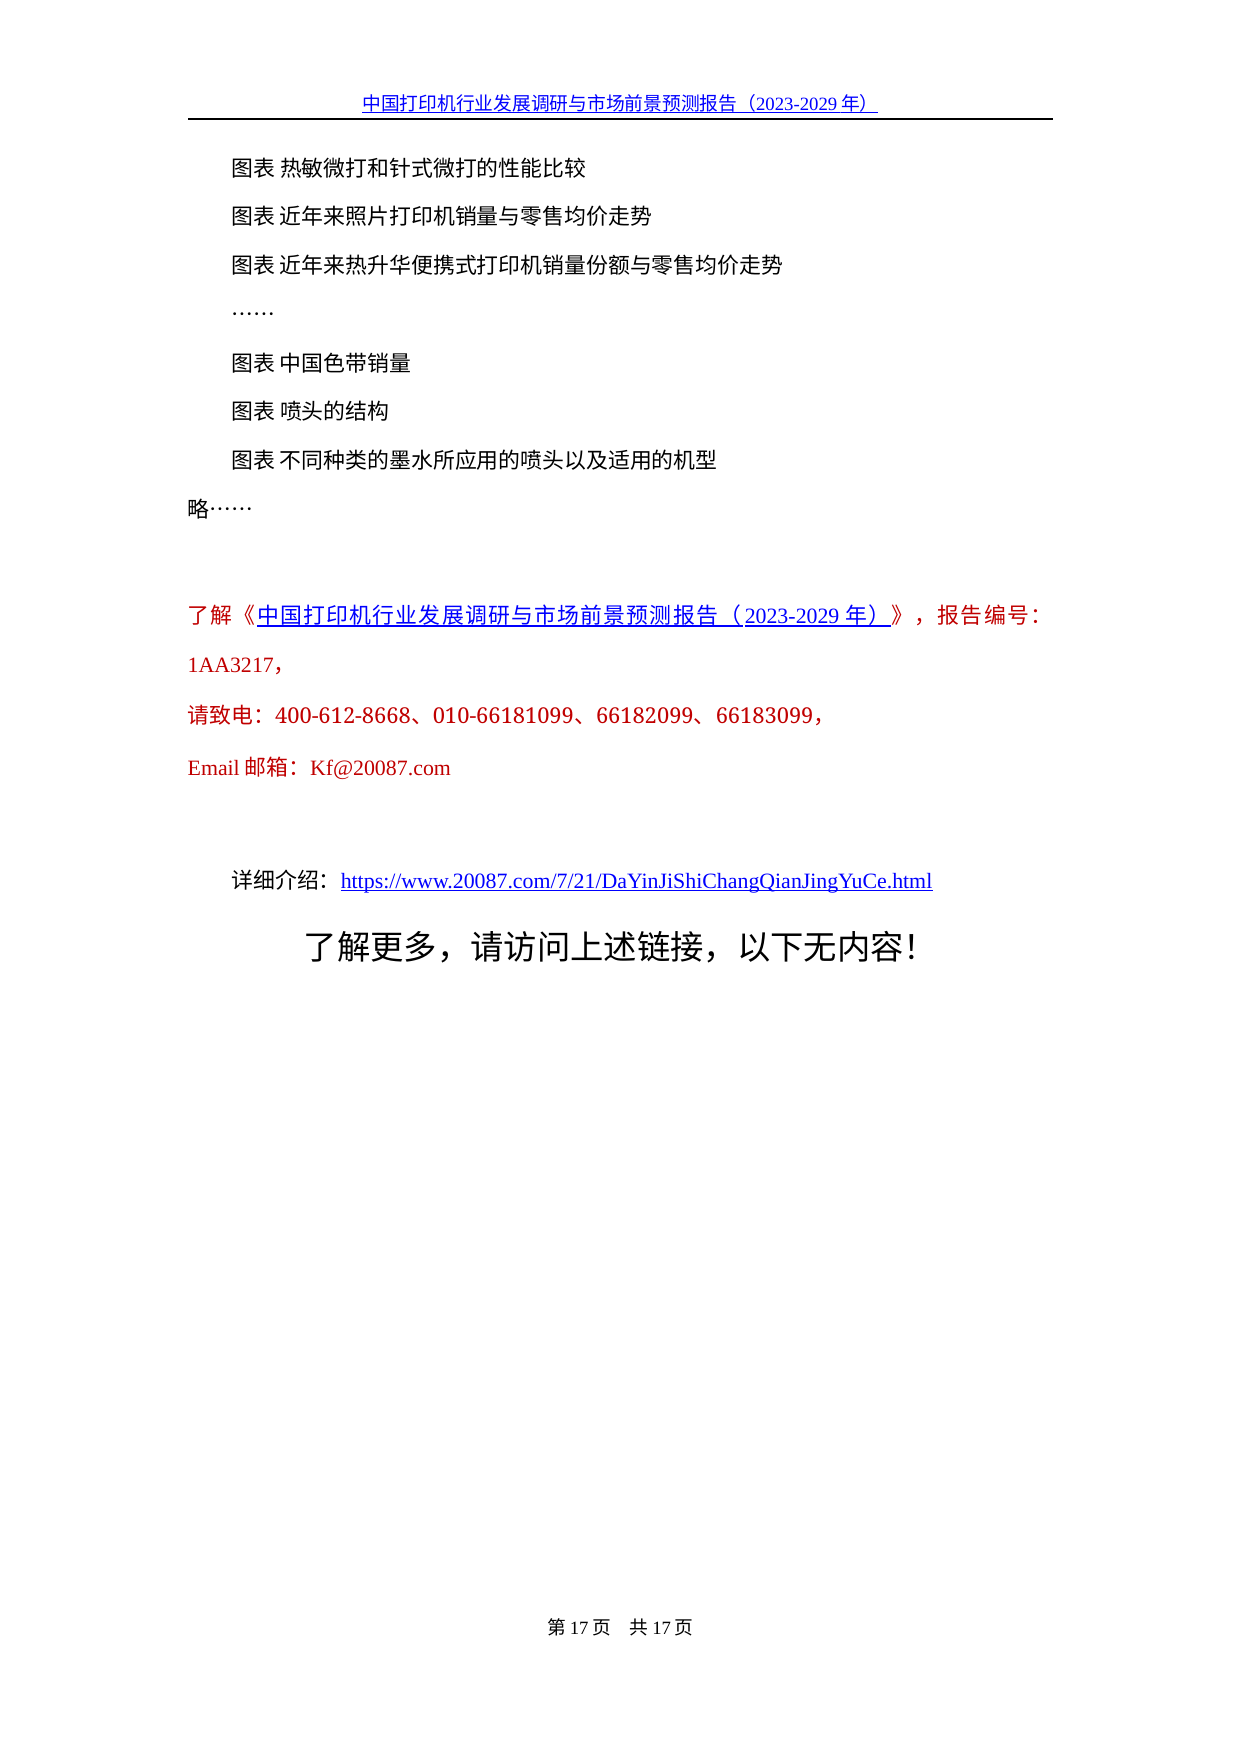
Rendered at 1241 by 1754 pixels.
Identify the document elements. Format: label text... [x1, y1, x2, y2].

title 了解更多，请访问上述链接，以下无内容！ [187, 913, 1053, 978]
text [187, 150, 1053, 524]
text Email邮箱：Kf@20087.com [187, 750, 1053, 782]
text 详细介绍：https://www.20087.com/7/21/DaYinJiShiChangQianJingYuCe.html [187, 863, 1053, 895]
text 了解《中国打印机行业发展调研与市场前景预测报告（2023-2029年）》，报告编号：1AA3217， [187, 598, 1053, 679]
text 请致电：400-612-8668、010-66181099、66182099、66183099， [187, 698, 1053, 731]
